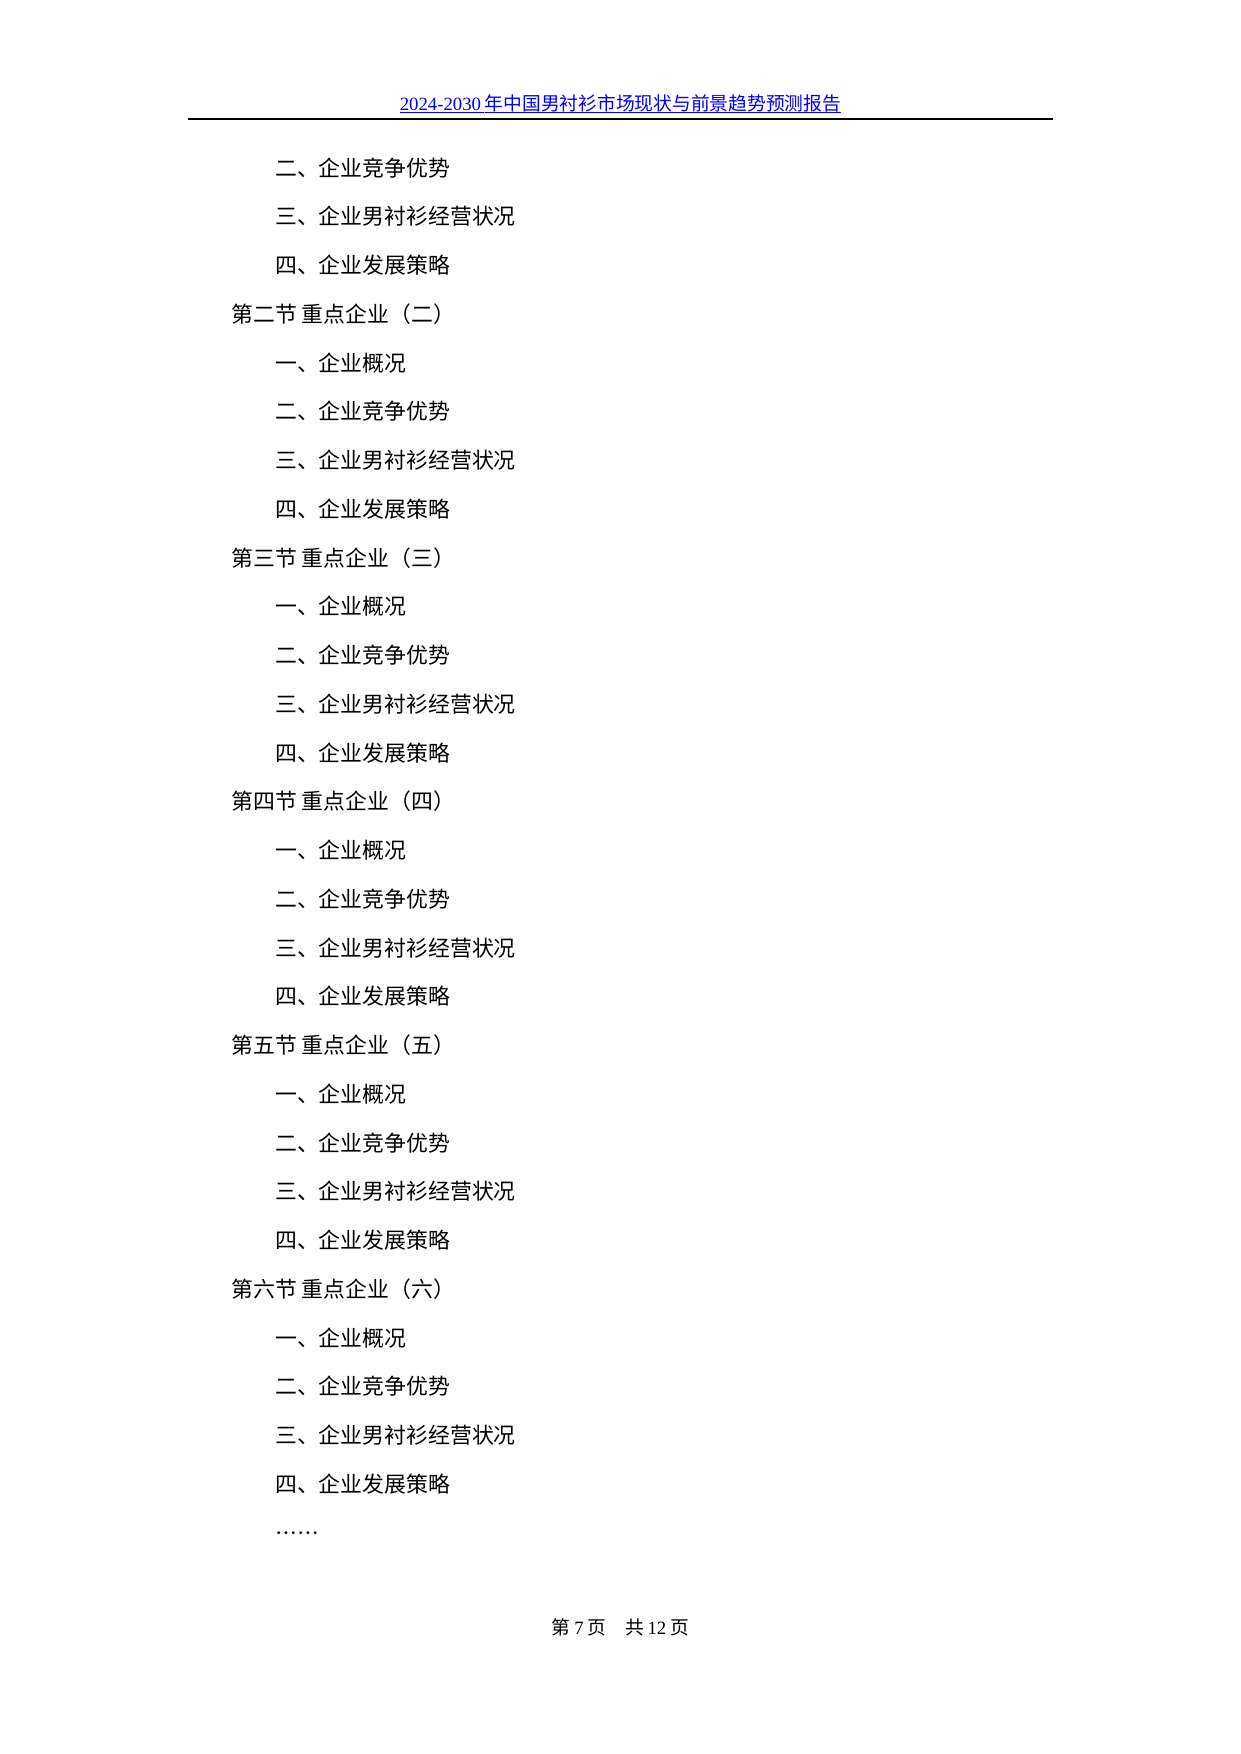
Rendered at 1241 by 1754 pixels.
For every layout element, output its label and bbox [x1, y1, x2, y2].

text [187, 150, 1053, 1548]
